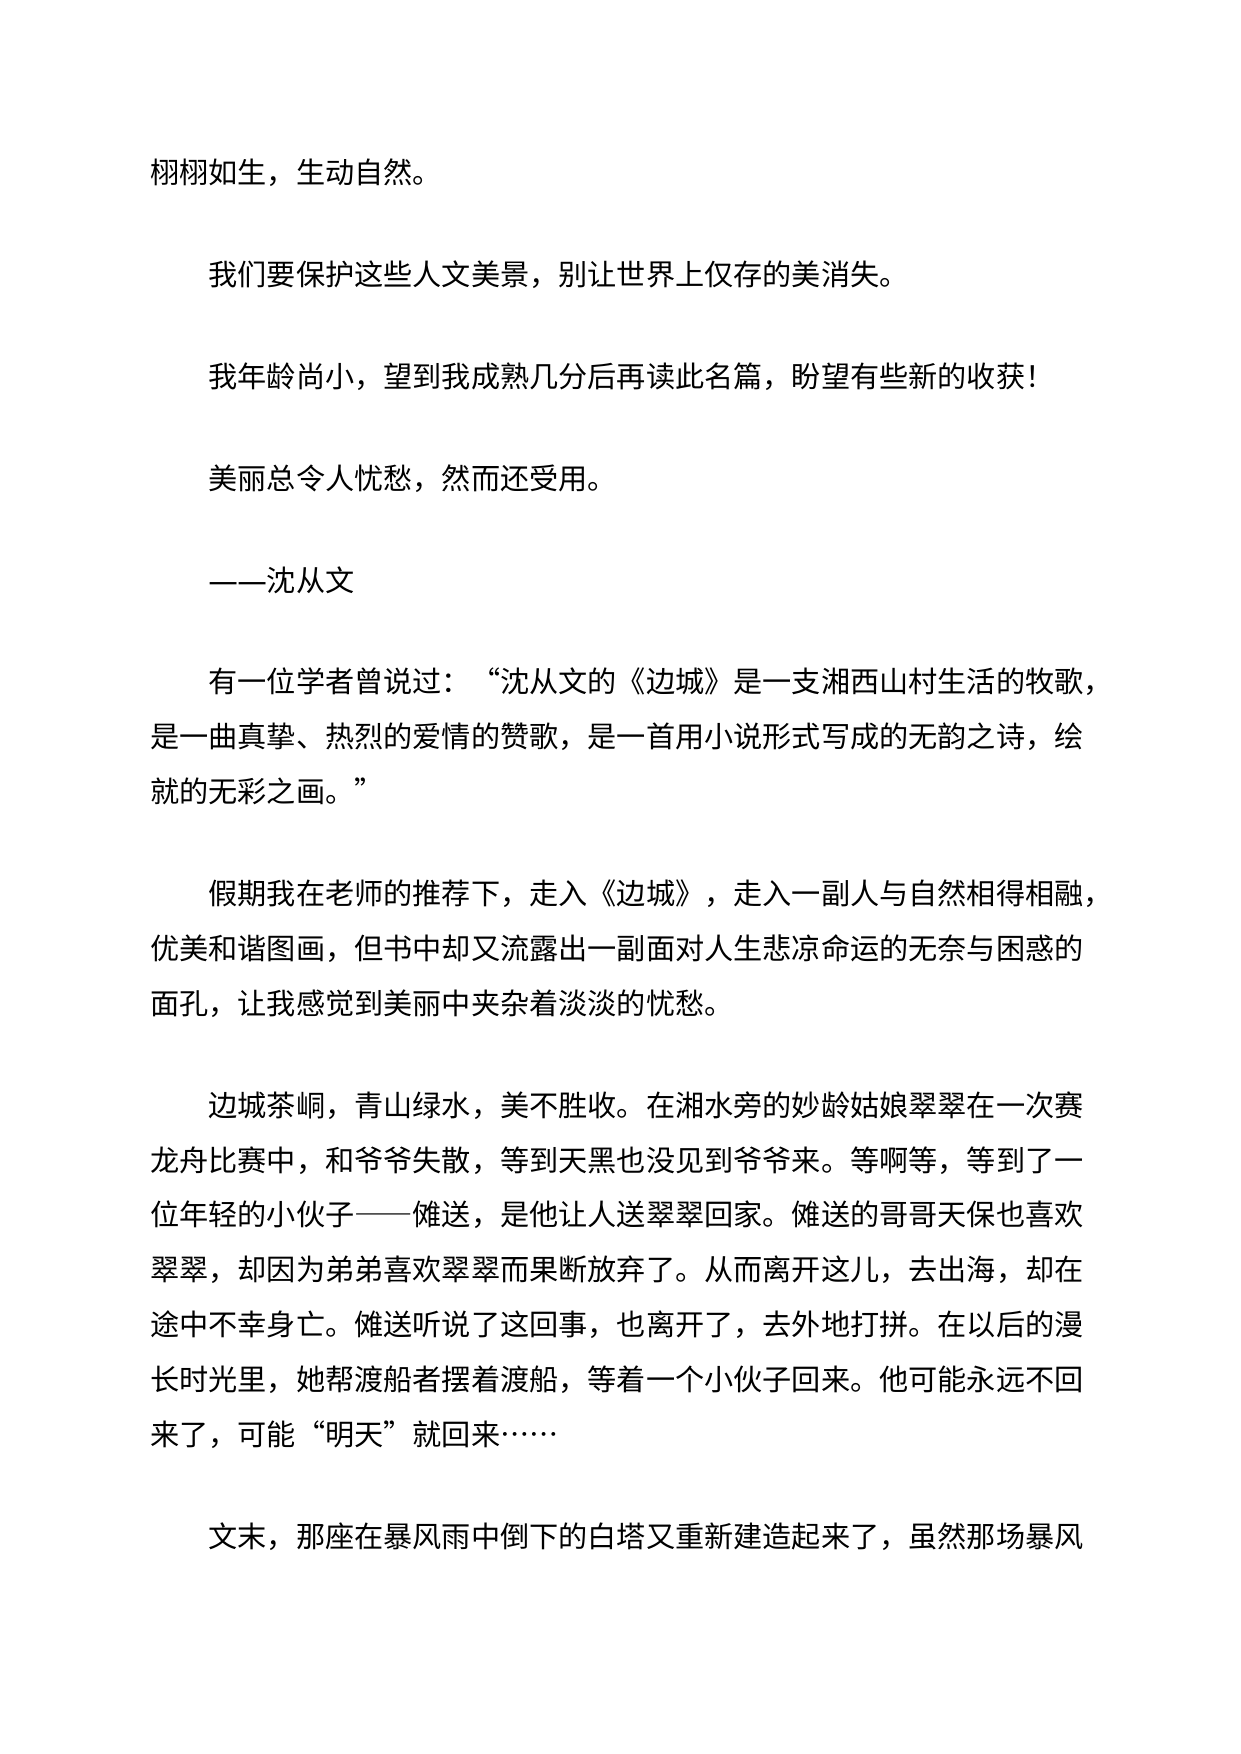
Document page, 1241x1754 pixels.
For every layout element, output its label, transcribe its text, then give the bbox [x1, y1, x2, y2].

text 边城茶峒，青山绿水，美不胜收。在湘水旁的妙龄姑娘翠翠在一次赛龙舟比赛中，和爷爷失散，等到天黑也没见到爷爷来。等啊等，等到了一位年轻的小伙子——傩送，是他让人送翠翠回家。傩送的哥哥天保也喜欢翠翠，却因为弟弟喜欢翠翠而果断放弃了。从而离开这儿，去出海，却在途中不幸身亡。傩送听说了这回事，也离开了，去外地打拼。在以后的漫长时光里，她帮渡船者摆着渡船，等着一个小伙子回来。他可能永远不回来了，可能“明天”就回来…… [150, 1082, 1090, 1454]
text 有一位学者曾说过：“沈从文的《边城》是一支湘西山村生活的牧歌，是一曲真挚、热烈的爱情的赞歌，是一首用小说形式写成的无韵之诗，绘就的无彩之画。” [150, 659, 1090, 811]
text ——沈从文 [150, 557, 1090, 599]
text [150, 1513, 1090, 1556]
text 假期我在老师的推荐下，走入《边城》，走入一副人与自然相得相融，优美和谐图画，但书中却又流露出一副面对人生悲凉命运的无奈与困惑的面孔，让我感觉到美丽中夹杂着淡淡的忧愁。 [150, 871, 1090, 1023]
text 我们要保护这些人文美景，别让世界上仅存的美消失。 [150, 252, 1090, 294]
text 美丽总令人忧愁，然而还受用。 [150, 455, 1090, 498]
text 我年龄尚小，望到我成熟几分后再读此名篇，盼望有些新的收获！ [150, 353, 1090, 396]
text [150, 150, 1090, 192]
